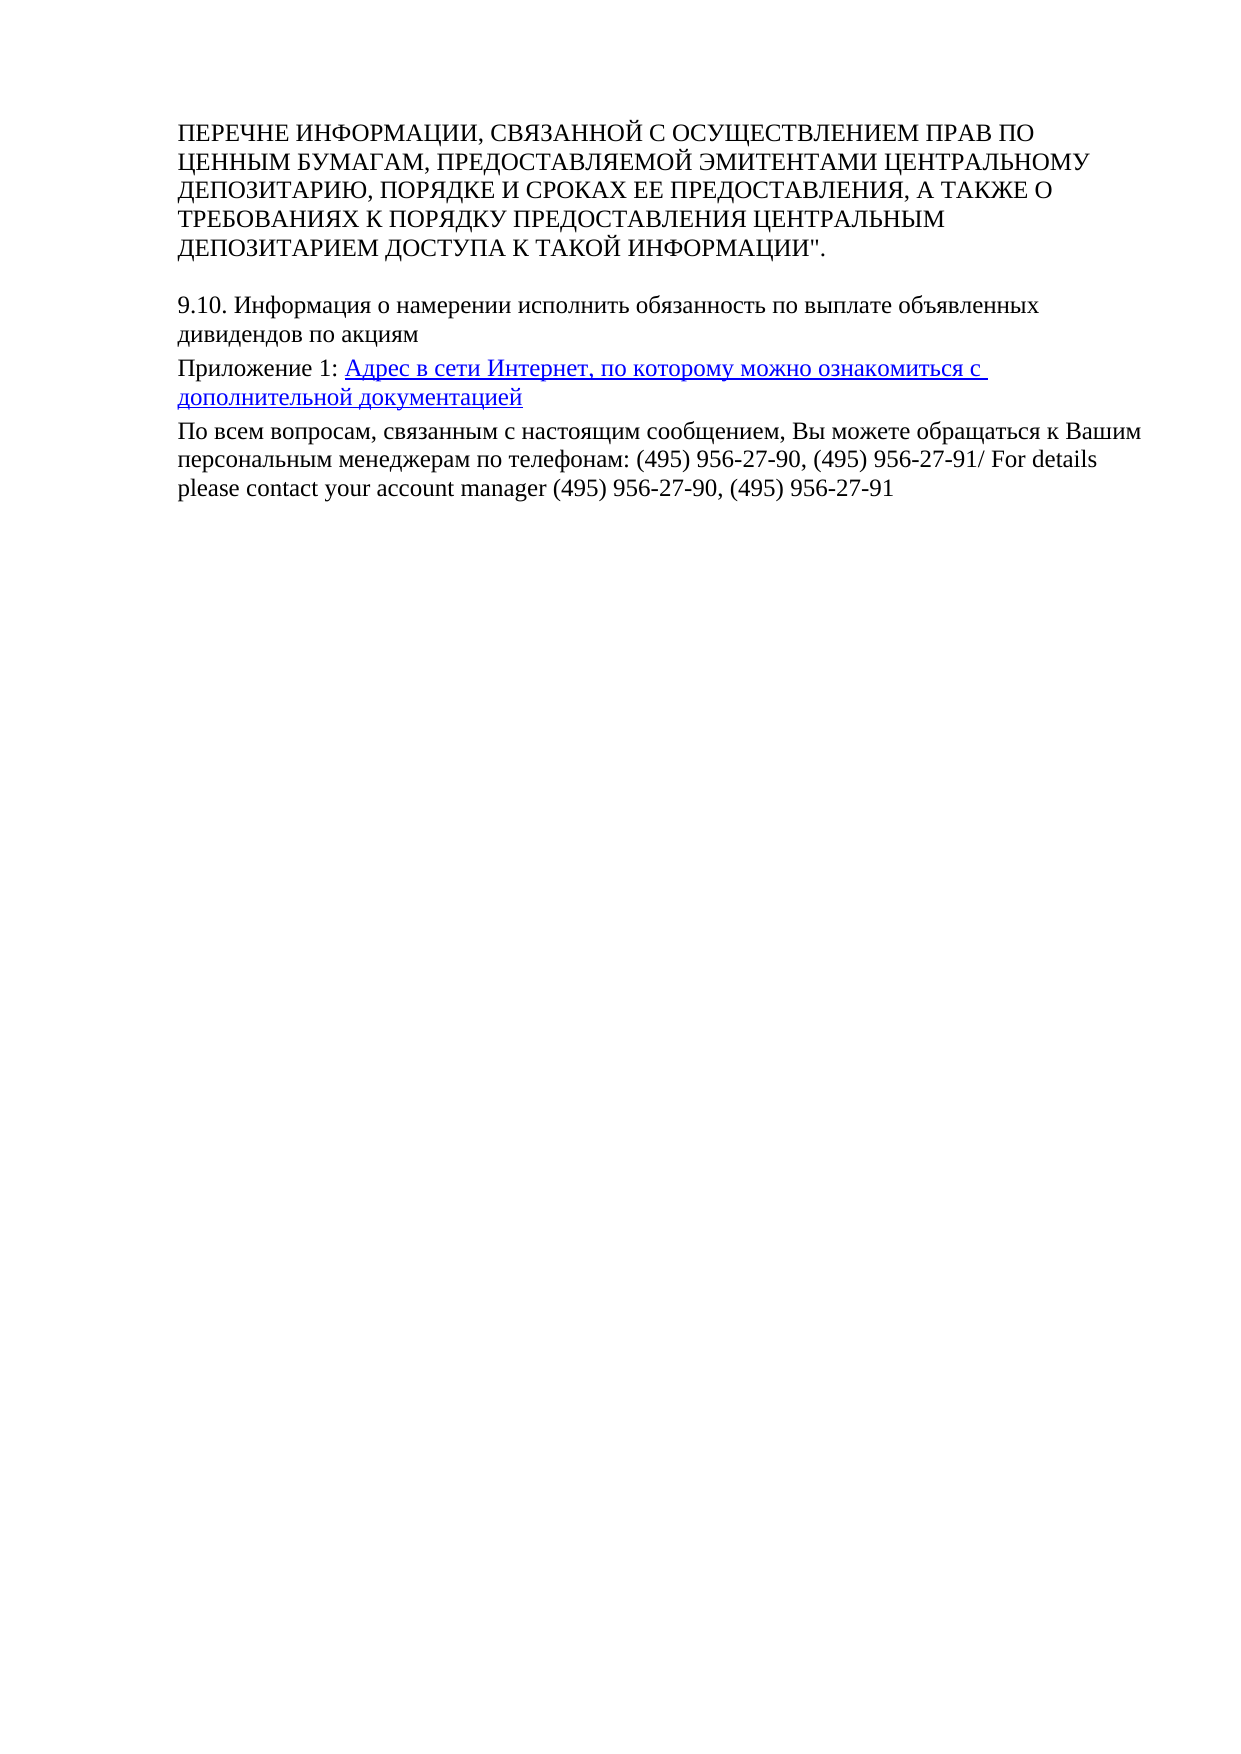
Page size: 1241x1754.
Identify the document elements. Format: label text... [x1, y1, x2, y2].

text Приложение 1: Адрес в сети Интернет, по которому можно ознакомиться с дополнительной документацией [177, 353, 1152, 411]
text По всем вопросам, связанным с настоящим сообщением, Вы можете обращаться к Вашим персональным менеджерам по телефонам: (495) 956-27-90, (495) 956-27-91/ For details please contact your account manager (495) 956-27-90, (495) 956-27-91 [177, 416, 1152, 502]
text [177, 118, 1152, 348]
